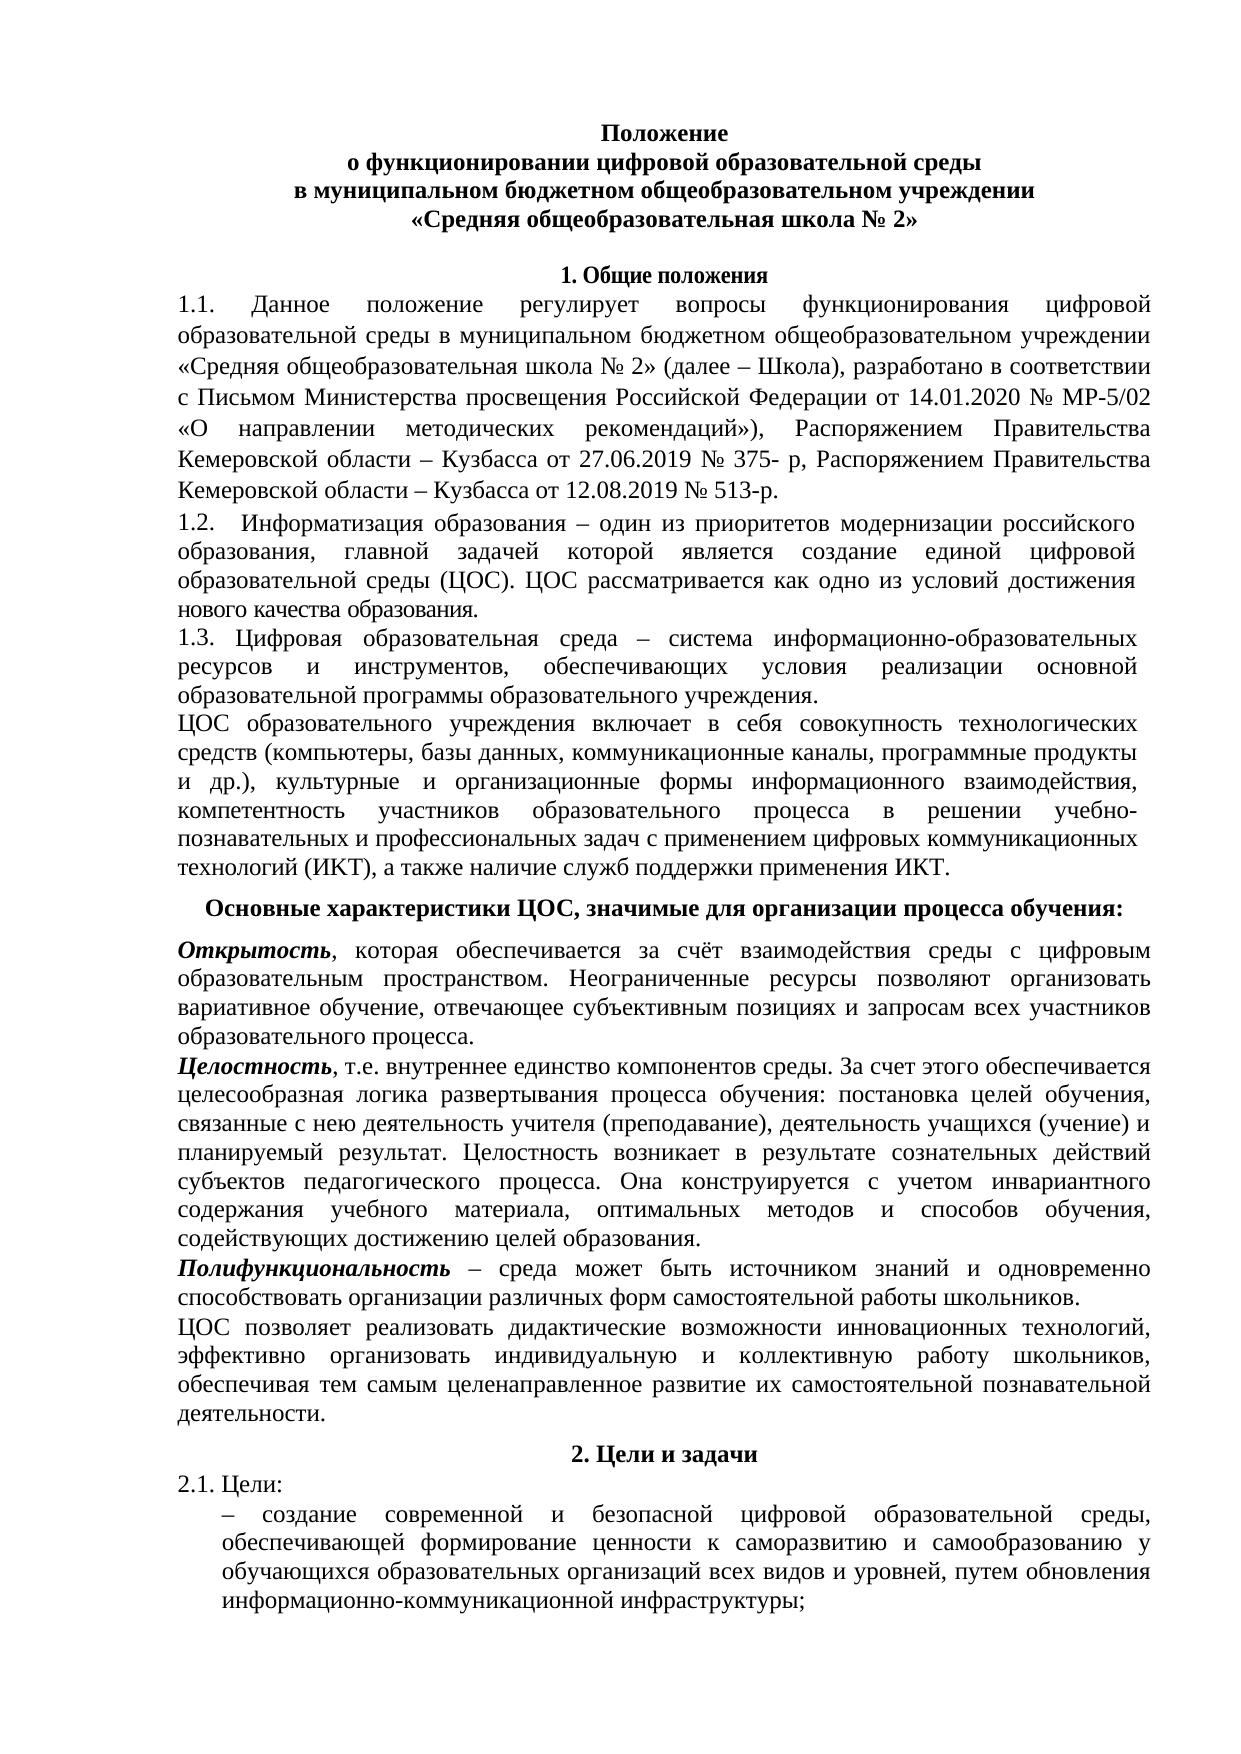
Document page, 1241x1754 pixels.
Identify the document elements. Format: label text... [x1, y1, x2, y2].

text ЦОС образовательного учреждения включает в себя совокупность технологических средств (компьютеры, базы данных, коммуникационные каналы, программные продукты и др.), культурные и организационные формы информационного взаимодействия, компетентность участников образовательного процесса в решении учебно-познавательных и профессиональных задач с применением цифровых коммуникационных технологий (ИKT), а также наличие служб поддержки применения ИКТ. [177, 708, 1138, 881]
text Целостность, т.е. внутреннее единство компонентов среды. За счет этого обеспечивается целесообразная логика развертывания процесса обучения: постановка целей обучения, связанные с нею деятельность учителя (преподавание), деятельность учащихся (учение) и планируемый результат. Целостность возникает в результате сознательных действий субъектов педагогического процесса. Она конструируется с учетом инвариантного содержания учебного материала, оптимальных методов и способов обучения, содействующих достижению целей образования. [177, 1051, 1152, 1252]
text в муниципальном бюджетном общеобразовательном учреждении [177, 176, 1152, 204]
text о функционировании цифровой образовательной среды [177, 147, 1152, 176]
text ЦОС позволяет реализовать дидактические возможности инновационных технологий, эффективно организовать индивидуальную и коллективную работу школьников, обеспечивая тем самым целенаправленное развитие их самостоятельной познавательной деятельности. [177, 1312, 1152, 1427]
text 1.2. Информатизация образования – один из приоритетов модернизации российского образования, главной задачей которой является создание единой цифровой образовательной среды (ЦОС). ЦОС рассматривается как одно из условий достижения нового качества образования. [177, 507, 1136, 623]
text Основные характеристики ЦОС, значимые для организации процесса обучения: [177, 893, 1152, 922]
text – создание современной и безопасной цифровой образовательной среды, обеспечивающей формирование ценности к саморазвитию и самообразованию у обучающихся образовательных организаций всех видов и уровней, путем обновления информационно-коммуникационной инфраструктуры; [222, 1499, 1152, 1614]
text 2.1. Цели: [177, 1469, 1152, 1498]
text Открытость, которая обеспечивается за счёт взаимодействия среды с цифровым образовательным пространством. Неограниченные ресурсы позволяют организовать вариативное обучение, отвечающее субъективным позициях и запросам всех участников образовательного процесса. [177, 935, 1152, 1050]
text 1.1. Данное положение регулирует вопросы функционирования цифровой образовательной среды в муниципальном бюджетном общеобразовательном учреждении «Средняя общеобразовательная школа № 2» (далее – Школа), разработано в соответствии с Письмом Министерства просвещения Российской Федерации от 14.01.2020 № МР-5/02 «О направлении методических рекомендаций»), Распоряжением Правительства Кемеровской области – Кузбасса от 27.06.2019 № 375- р, Распоряжением Правительства Кемеровской области – Кузбасса от 12.08.2019 № 513-р. [177, 289, 1152, 504]
text Полифункциональность – среда может быть источником знаний и одновременно способствовать организации различных форм самостоятельной работы школьников. [177, 1253, 1152, 1311]
text 1.3. Цифровая образовательная среда – система информационно-образовательных ресурсов и инструментов, обеспечивающих условия реализации основной образовательной программы образовательного учреждения. [177, 623, 1138, 708]
text 1. Общие положения [177, 262, 1152, 289]
text 2. Цели и задачи [177, 1439, 1152, 1468]
text «Средняя общеобразовательная школа № 2» [177, 204, 1152, 233]
text Положение [177, 118, 1152, 147]
